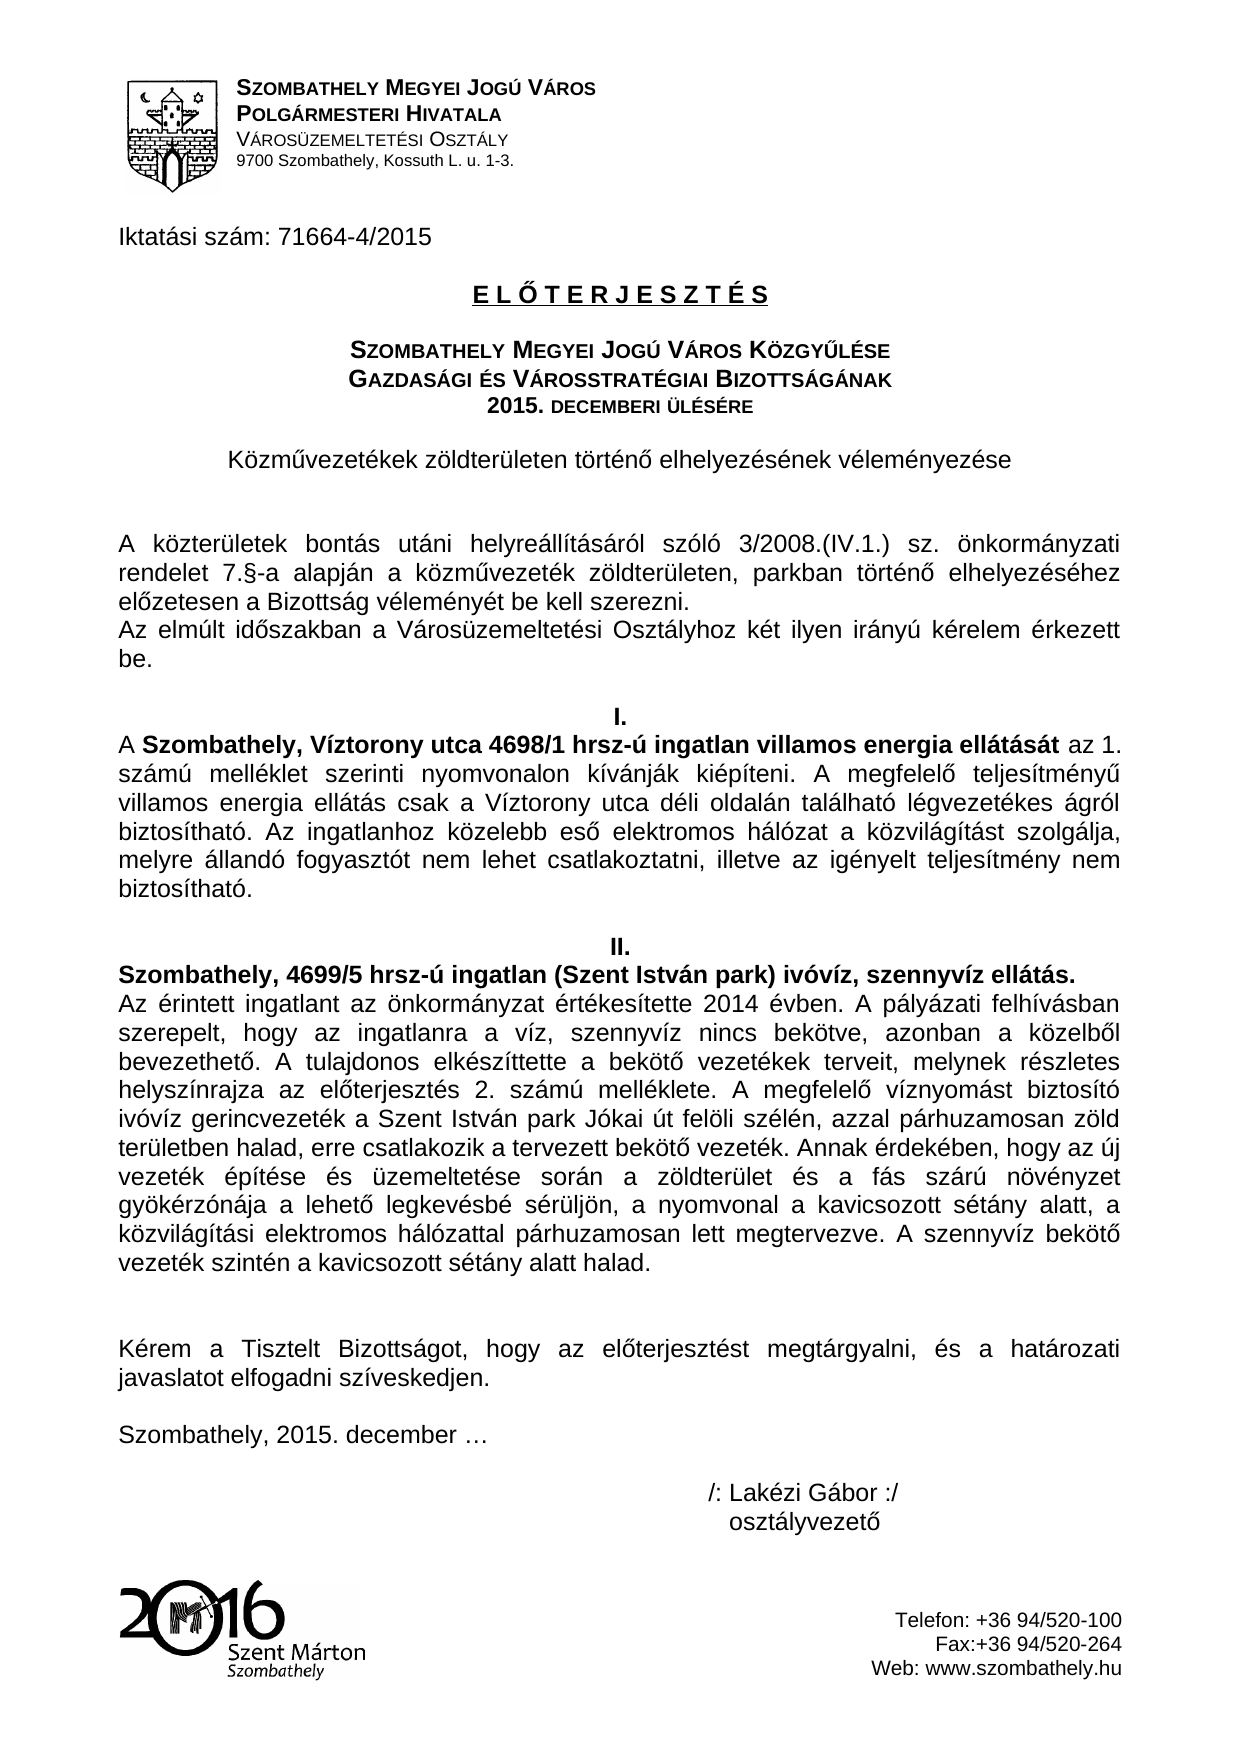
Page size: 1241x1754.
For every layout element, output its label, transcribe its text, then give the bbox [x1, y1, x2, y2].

picture [124, 77, 222, 195]
subtitle E L Ő T E R J E S Z T É S [118, 280, 1122, 309]
text osztályvezető [118, 1507, 1122, 1535]
text 2015. decemberi ülésére [118, 392, 1122, 419]
text A közterületek bontás utáni helyreállításáról szóló 3/2008.(IV.1.) sz. önkormányzati rendelet 7.§-a alapján a közművezeték zöldterületen, parkban történő elhelyezéséhez előzetesen a Bizottság véleményét be kell szerezni. [118, 529, 1122, 615]
text Szombathely, 4699/5 hrsz-ú ingatlan (Szent István park) ivóvíz, szennyvíz ellátás. [118, 960, 1122, 989]
subtitle Szombathely Megyei Jogú Város Közgyűlése [118, 335, 1122, 364]
text Iktatási szám: 71664-4/2015 [118, 222, 1122, 251]
text /: Lakézi Gábor :/ [118, 1478, 1122, 1507]
text Közművezetékek zöldterületen történő elhelyezésének véleményezése [118, 445, 1122, 474]
text Kérem a Tisztelt Bizottságot, hogy az előterjesztést megtárgyalni, és a határozati javaslatot elfogadni szíveskedjen. [118, 1334, 1122, 1392]
text Az érintett ingatlant az önkormányzat értékesítette 2014 évben. A pályázati felhívásban szerepelt, hogy az ingatlanra a víz, szennyvíz nincs bekötve, azonban a közelből bevezethető. A tulajdonos elkészíttette a bekötő vezetékek terveit, melynek részletes helyszínrajza az előterjesztés 2. számú melléklete. A megfelelő víznyomást biztosító ivóvíz gerincvezeték a Szent István park Jókai út felöli szélén, azzal párhuzamosan zöld területben halad, erre csatlakozik a tervezett bekötő vezeték. Annak érdekében, hogy az új vezeték építése és üzemeltetése során a zöldterület és a fás szárú növényzet gyökérzónája a lehető legkevésbé sérüljön, a nyomvonal a kavicsozott sétány alatt, a közvilágítási elektromos hálózattal párhuzamosan lett megtervezve. A szennyvíz bekötő vezeték szintén a kavicsozott sétány alatt halad. [118, 989, 1122, 1277]
text I. [118, 702, 1122, 730]
text II. [118, 932, 1122, 960]
text Szombathely, 2015. december … [118, 1420, 1122, 1449]
picture [118, 1578, 365, 1681]
text A Szombathely, Víztorony utca 4698/1 hrsz-ú ingatlan villamos energia ellátását az 1. számú melléklet szerinti nyomvonalon kívánják kiépíteni. A megfelelő teljesítményű villamos energia ellátás csak a Víztorony utca déli oldalán található légvezetékes ágról biztosítható. Az ingatlanhoz közelebb eső elektromos hálózat a közvilágítást szolgálja, melyre állandó fogyasztót nem lehet csatlakoztatni, illetve az igényelt teljesítmény nem biztosítható. [118, 730, 1122, 903]
subtitle Gazdasági és Városstratégiai Bizottságának [118, 364, 1122, 392]
text Az elmúlt időszakban a Városüzemeltetési Osztályhoz két ilyen irányú kérelem érkezett be. [118, 615, 1122, 673]
